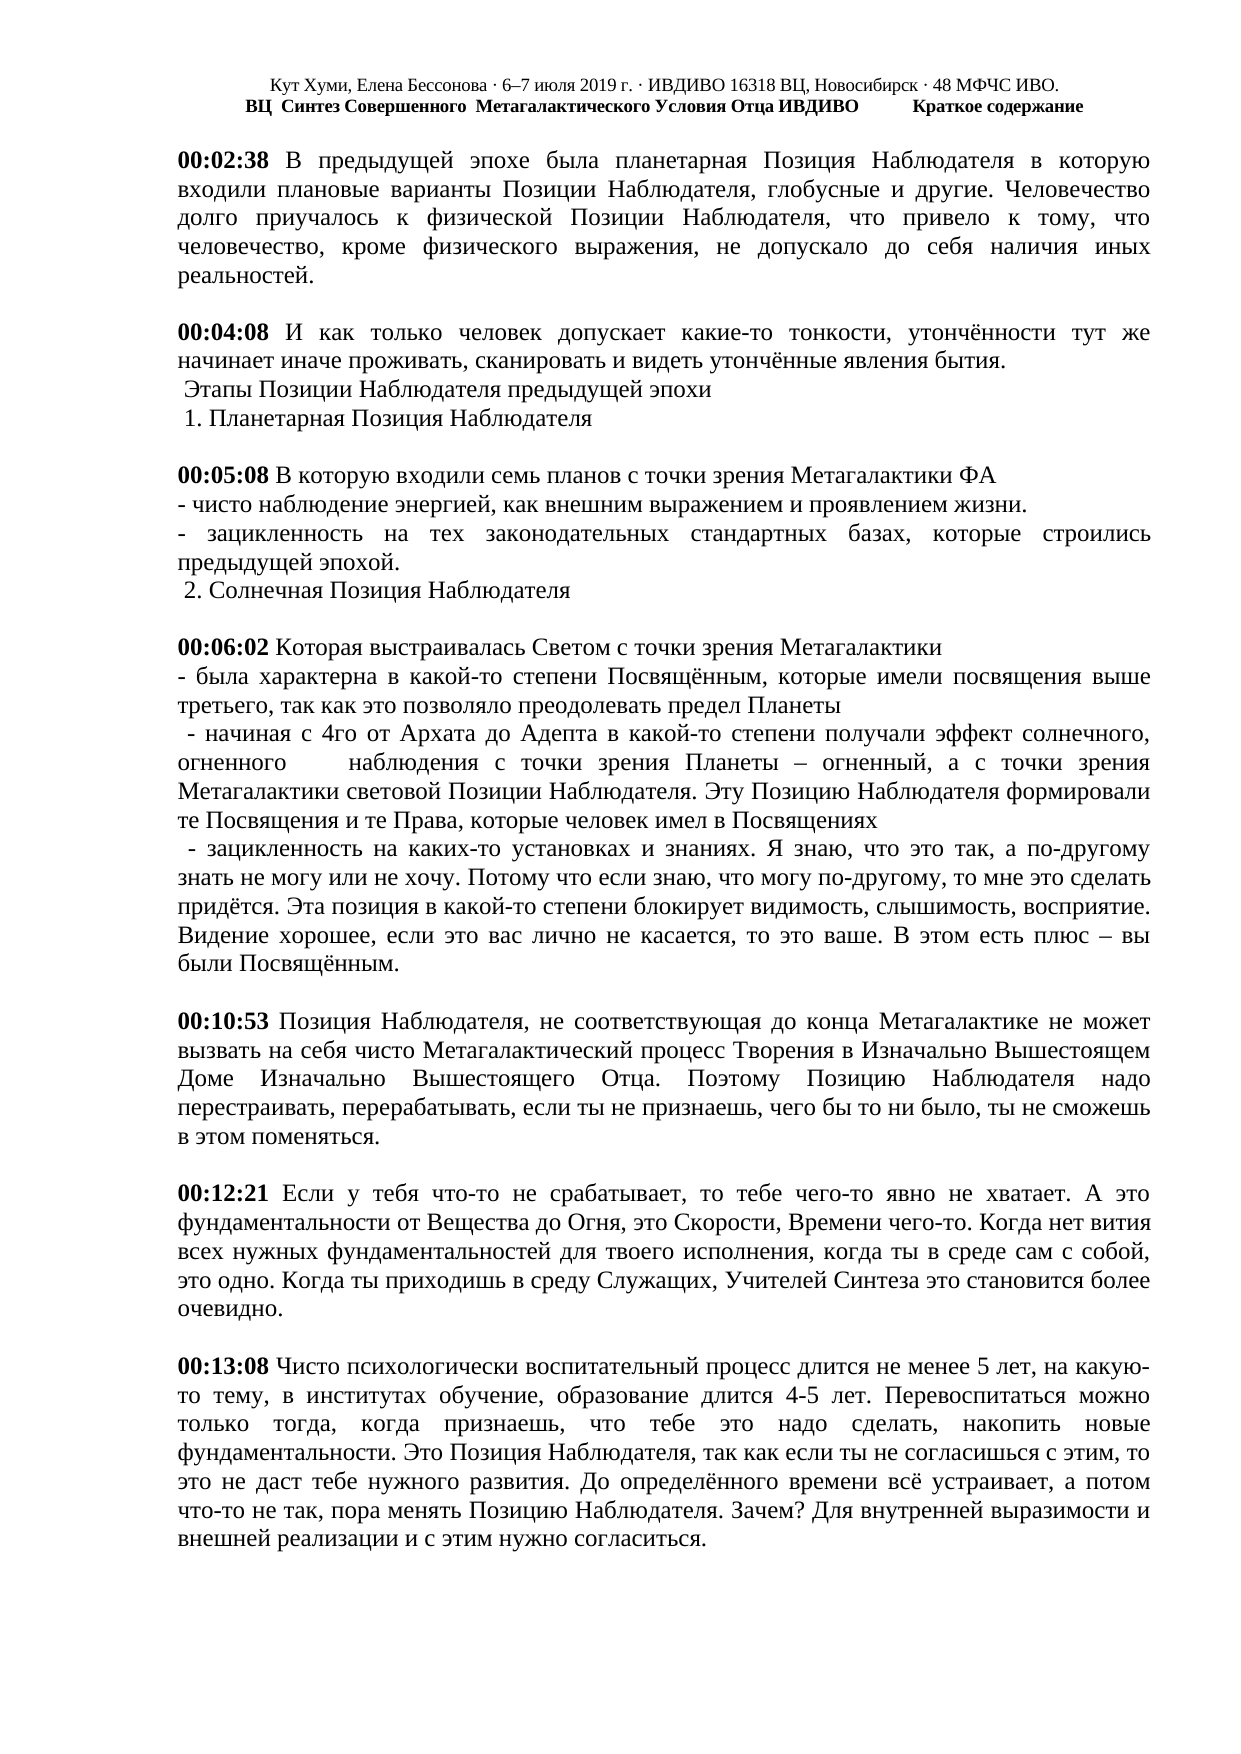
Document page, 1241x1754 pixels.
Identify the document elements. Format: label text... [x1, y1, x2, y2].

list 00:10:53 Позиция Наблюдателя, не соответствующая до конца Метагалактике не может вызвать на себя чисто Метагалактический процесс Творения в Изначально Вышестоящем Доме Изначально Вышестоящего Отца. Поэтому Позицию Наблюдателя надо перестраивать, перерабатывать, если ты не признаешь, чего бы то ни было, ты не сможешь в этом поменяться. [177, 1006, 1152, 1150]
text 1. Планетарная Позиция Наблюдателя [177, 403, 1152, 432]
list 00:12:21 Если у тебя что-то не срабатывает, то тебе чего-то явно не хватает. А это фундаментальности от Вещества до Огня, это Скорости, Времени чего-то. Когда нет вития всех нужных фундаментальностей для твоего исполнения, когда ты в среде сам с собой, это одно. Когда ты приходишь в среду Служащих, Учителей Синтеза это становится более очевидно. [177, 1178, 1152, 1322]
list 2. Солнечная Позиция Наблюдателя [177, 575, 1152, 604]
text 00:06:02 Которая выстраивалась Светом с точки зрения Метагалактики [177, 632, 1152, 661]
list 00:13:08 Чисто психологически воспитательный процесс длится не менее 5 лет, на какую-то тему, в институтах обучение, образование длится 4-5 лет. Перевоспитаться можно только тогда, когда признаешь, что тебе это надо сделать, накопить новые фундаментальности. Это Позиция Наблюдателя, так как если ты не согласишься с этим, то это не даст тебе нужного развития. До определённого времени всё устраивает, а потом что-то не так, пора менять Позицию Наблюдателя. Зачем? Для внутренней выразимости и внешней реализации и с этим нужно согласиться. [177, 1351, 1152, 1552]
list - зацикленность на каких-то установках и знаниях. Я знаю, что это так, а по-другому знать не могу или не хочу. Потому что если знаю, что могу по-другому, то мне это сделать придётся. Эта позиция в какой-то степени блокирует видимость, слышимость, восприятие. Видение хорошее, если это вас лично не касается, то это ваше. В этом есть плюс – вы были Посвящённым. [177, 833, 1152, 977]
text 00:05:08 В которую входили семь планов с точки зрения Метагалактики ФА [177, 460, 1152, 489]
list - начиная с 4го от Архата до Адепта в какой-то степени получали эффект солнечного, огненного наблюдения с точки зрения Планеты – огненный, а с точки зрения Метагалактики световой Позиции Наблюдателя. Эту Позицию Наблюдателя формировали те Посвящения и те Права, которые человек имел в Посвящениях [177, 718, 1152, 833]
text - была характерна в какой-то степени Посвящённым, которые имели посвящения выше третьего, так как это позволяло преодолевать предел Планеты [177, 661, 1152, 718]
text 00:04:08 И как только человек допускает какие-то тонкости, утончённости тут же начинает иначе проживать, сканировать и видеть утончённые явления бытия. [177, 317, 1152, 374]
text Этапы Позиции Наблюдателя предыдущей эпохи [177, 374, 1146, 403]
list - чисто наблюдение энергией, как внешним выражением и проявлением жизни. [177, 489, 1152, 518]
list - зацикленность на тех законодательных стандартных базах, которые строились предыдущей эпохой. [177, 518, 1152, 575]
text 00:02:38 В предыдущей эпохе была планетарная Позиция Наблюдателя в которую входили плановые варианты Позиции Наблюдателя, глобусные и другие. Человечество долго приучалось к физической Позиции Наблюдателя, что привело к тому, что человечество, кроме физического выражения, не допускало до себя наличия иных реальностей. [177, 145, 1152, 289]
